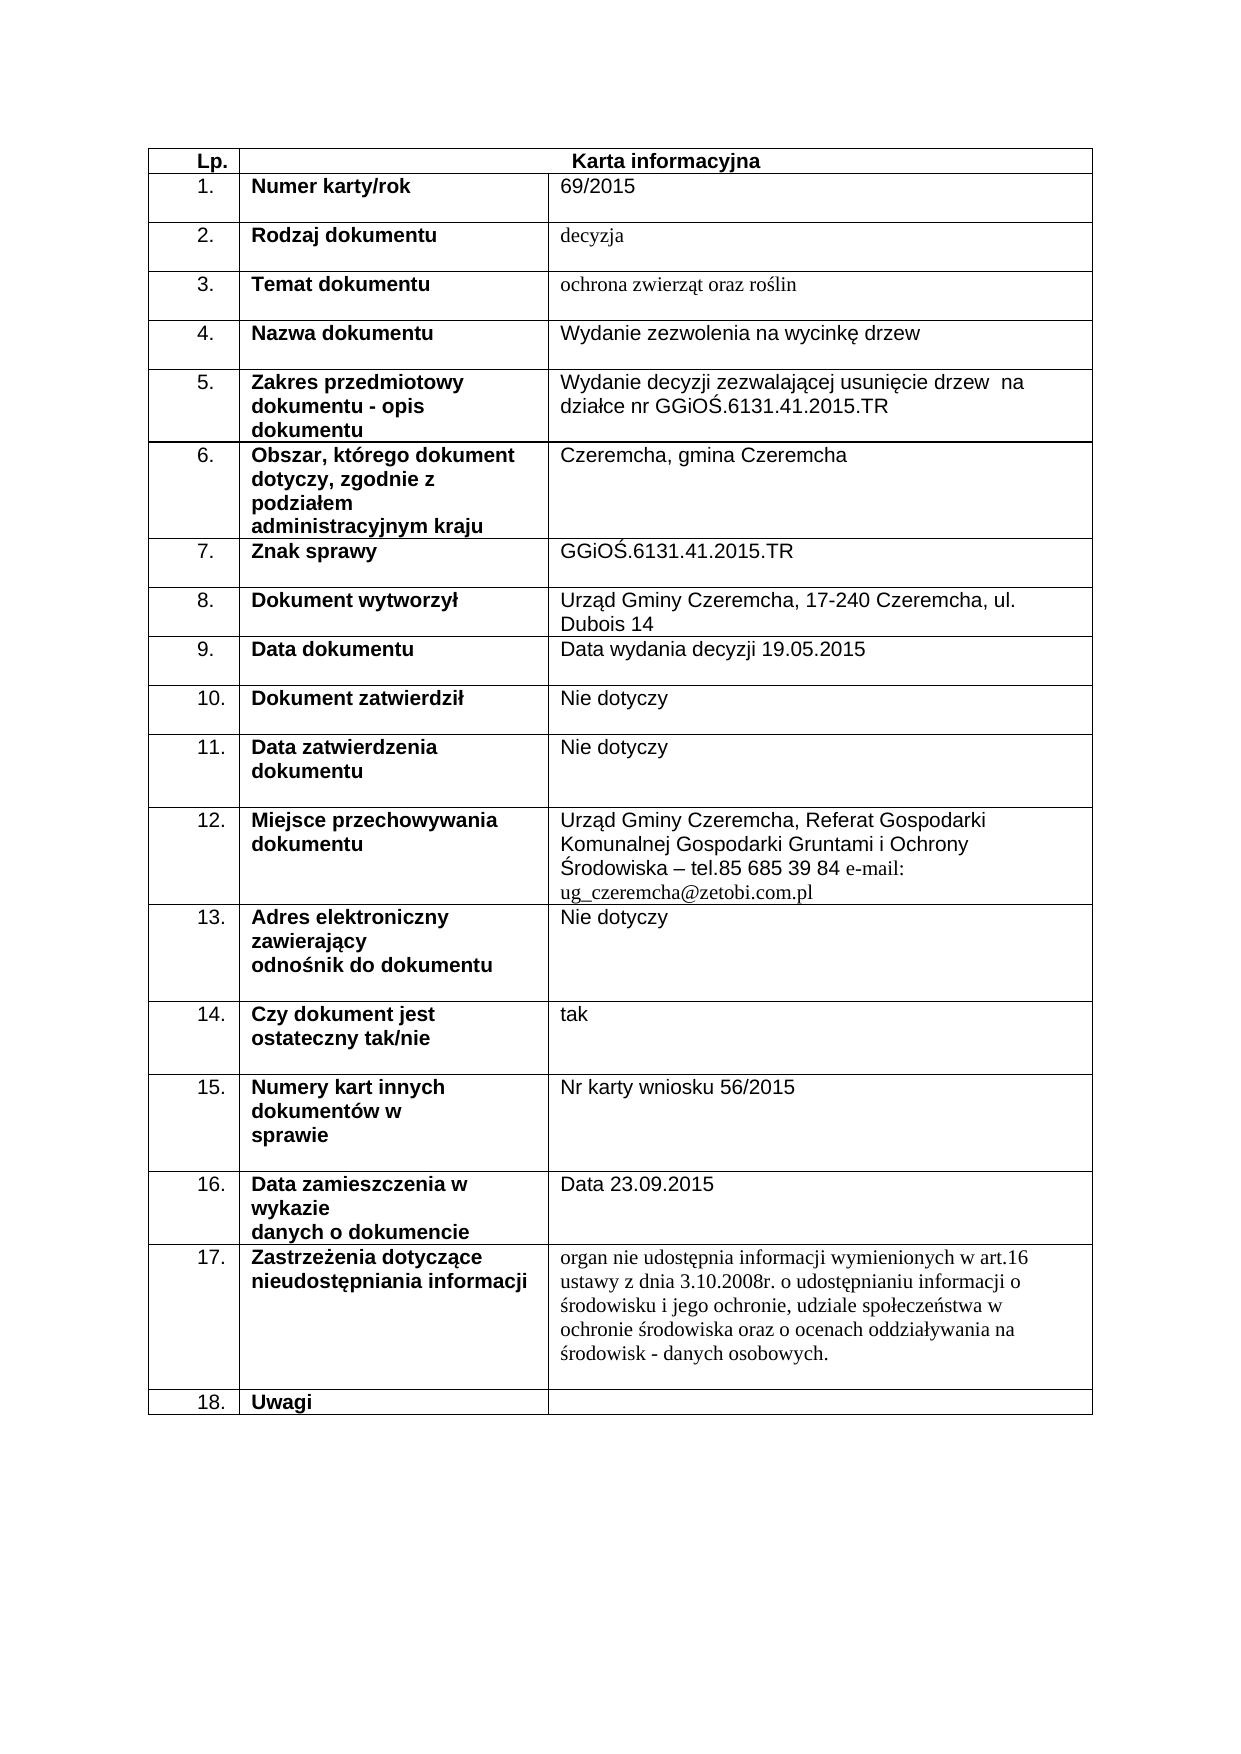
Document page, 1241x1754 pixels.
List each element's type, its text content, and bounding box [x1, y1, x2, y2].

table_cell [149, 1172, 239, 1244]
table_cell Adres elektroniczny zawierający odnośnik do dokumentu [240, 905, 548, 1001]
table_cell Nie dotyczy [549, 905, 1092, 1001]
table_cell [149, 1002, 239, 1074]
table_cell Urząd Gminy Czeremcha, 17-240 Czeremcha, ul. Dubois 14 [549, 588, 1092, 636]
table_cell [149, 443, 239, 538]
table_cell [149, 686, 239, 734]
table_cell Wydanie zezwolenia na wycinkę drzew [549, 321, 1092, 368]
table_cell [149, 272, 239, 319]
table_cell Dokument wytworzył [240, 588, 548, 636]
table_cell organ nie udostępnia informacji wymienionych w art.16 ustawy z dnia 3.10.2008r. o udostępnianiu informacji o środowisku i jego ochronie, udziale społeczeństwa w ochronie środowiska oraz o ocenach oddziaływania na środowisk - danych osobowych. [549, 1245, 1092, 1389]
table_cell [149, 223, 239, 271]
table_cell tak [549, 1002, 1092, 1074]
table_cell Temat dokumentu [240, 272, 548, 319]
table_cell 69/2015 [549, 174, 1092, 222]
table_cell Urząd Gminy Czeremcha, Referat Gospodarki Komunalnej Gospodarki Gruntami i Ochrony Środowiska – tel.85 685 39 84 e-mail: ug_czeremcha@zetobi.com.pl [549, 808, 1092, 904]
table_cell [549, 1390, 1092, 1414]
table_header Karta informacyjna [240, 149, 1092, 173]
table_cell Data wydania decyzji 19.05.2015 [549, 637, 1092, 685]
table_cell Nr karty wniosku 56/2015 [549, 1075, 1092, 1171]
table_header Lp. [149, 149, 239, 173]
table_cell Data 23.09.2015 [549, 1172, 1092, 1244]
table_cell [149, 735, 239, 807]
table_cell [149, 370, 239, 441]
table_cell decyzja [549, 223, 1092, 271]
table_cell Numery kart innych dokumentów w sprawie [240, 1075, 548, 1171]
table_cell [149, 174, 239, 222]
table_cell Data zamieszczenia w wykazie danych o dokumencie [240, 1172, 548, 1244]
table_cell [149, 321, 239, 368]
table_cell [149, 588, 239, 636]
table_cell Nazwa dokumentu [240, 321, 548, 368]
table_cell [149, 1245, 239, 1389]
table_cell [149, 539, 239, 587]
table_cell Znak sprawy [240, 539, 548, 587]
table_cell [149, 1075, 239, 1171]
table_cell Miejsce przechowywania dokumentu [240, 808, 548, 904]
table_cell Zakres przedmiotowy dokumentu - opis dokumentu [240, 370, 548, 441]
table_cell Nie dotyczy [549, 735, 1092, 807]
table_cell Data zatwierdzenia dokumentu [240, 735, 548, 807]
table_cell [149, 637, 239, 685]
table_cell Data dokumentu [240, 637, 548, 685]
table_cell GGiOŚ.6131.41.2015.TR [549, 539, 1092, 587]
table_cell Wydanie decyzji zezwalającej usunięcie drzew na działce nr GGiOŚ.6131.41.2015.TR [549, 370, 1092, 441]
table_cell Zastrzeżenia dotyczące nieudostępniania informacji [240, 1245, 548, 1389]
table_cell Dokument zatwierdził [240, 686, 548, 734]
table_cell Czy dokument jest ostateczny tak/nie [240, 1002, 548, 1074]
table_cell [149, 808, 239, 904]
table_cell [149, 1390, 239, 1414]
table_cell Numer karty/rok [240, 174, 548, 222]
table_cell [149, 905, 239, 1001]
table_cell Obszar, którego dokument dotyczy, zgodnie z podziałem administracyjnym kraju [240, 443, 548, 538]
table_cell ochrona zwierząt oraz roślin [549, 272, 1092, 319]
table_cell Rodzaj dokumentu [240, 223, 548, 271]
table_cell Uwagi [240, 1390, 548, 1414]
table_cell Czeremcha, gmina Czeremcha [549, 443, 1092, 538]
table_cell Nie dotyczy [549, 686, 1092, 734]
